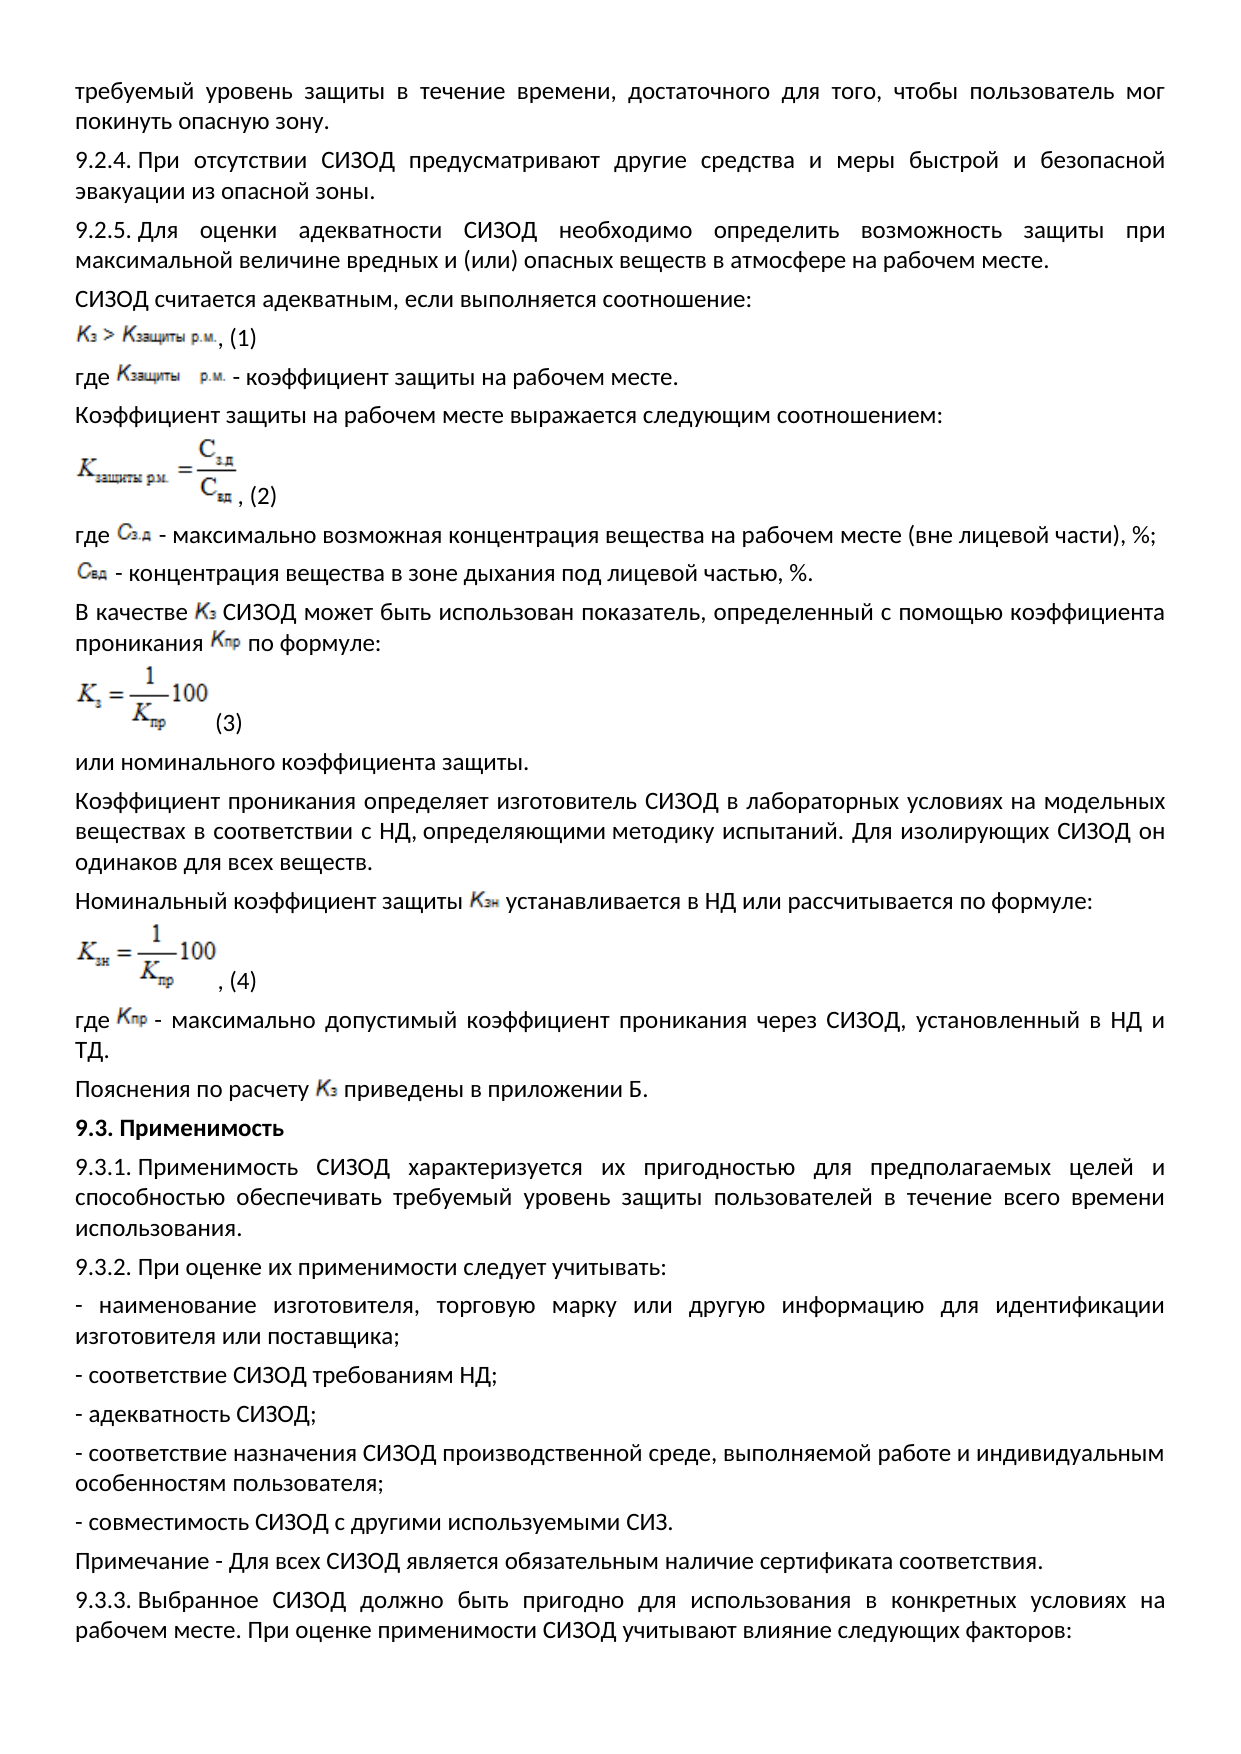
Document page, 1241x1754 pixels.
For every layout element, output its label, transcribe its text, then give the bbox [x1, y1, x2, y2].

text Коэффициент проникания определяет изготовитель СИЗОД в лабораторных условиях на модельных веществах в соответствии с НД, определяющими методику испытаний. Для изолирующих СИЗОД он одинаков для всех веществ. [75, 785, 1165, 876]
picture [75, 438, 238, 505]
text Примечание - Для всех СИЗОД является обязательным наличие сертификата соответствия. [75, 1545, 1165, 1576]
picture [193, 602, 218, 621]
text - адекватность СИЗОД; [75, 1398, 1165, 1428]
text или номинального коэффициента защиты. [75, 746, 1165, 777]
text В качестве СИЗОД может быть использован показатель, определенный с помощью коэффициента проникания по формуле: [75, 596, 1165, 657]
picture [75, 923, 218, 990]
text Пояснения по расчету приведены в приложении Б. [75, 1073, 1165, 1104]
text где - коэффициент защиты на рабочем месте. [75, 361, 1165, 391]
picture [115, 363, 227, 386]
text - соответствие назначения СИЗОД производственной среде, выполняемой работе и индивидуальным особенностям пользователя; [75, 1437, 1165, 1498]
text - наименование изготовителя, торговую марку или другую информацию для идентификации изготовителя или поставщика; [75, 1290, 1165, 1351]
picture [75, 324, 218, 347]
text 9.3. Применимость [75, 1112, 1165, 1143]
picture [209, 629, 242, 652]
picture [75, 665, 210, 732]
text - совместимость СИЗОД с другими используемыми СИЗ. [75, 1506, 1165, 1537]
text - концентрация вещества в зоне дыхания под лицевой частью, %. [75, 558, 1165, 588]
text 9.3.2. При оценке их применимости следует учитывать: [75, 1251, 1165, 1281]
picture [75, 561, 110, 582]
picture [115, 1006, 149, 1029]
text где - максимально допустимый коэффициент проникания через СИЗОД, установленный в НД и ТД. [75, 1004, 1165, 1065]
text 9.2.5. Для оценки адекватности СИЗОД необходимо определить возможность защиты при максимальной величине вредных и (или) опасных веществ в атмосфере на рабочем месте. [75, 214, 1165, 275]
text Номинальный коэффициент защиты устанавливается в НД или рассчитывается по формуле: [75, 885, 1165, 915]
text - соответствие СИЗОД требованиям НД; [75, 1359, 1165, 1389]
text (3) [75, 666, 1165, 738]
text 9.3.1. Применимость СИЗОД характеризуется их пригодностью для предполагаемых целей и способностью обеспечивать требуемый уровень защиты пользователей в течение всего времени использования. [75, 1151, 1165, 1242]
text 9.3.3. Выбранное СИЗОД должно быть пригодно для использования в конкретных условиях на рабочем месте. При оценке применимости СИЗОД учитывают влияние следующих факторов: [75, 1584, 1165, 1645]
text , (4) [75, 924, 1165, 996]
picture [115, 522, 154, 543]
text , (2) [75, 438, 1165, 510]
picture [468, 890, 501, 909]
text СИЗОД считается адекватным, если выполняется соотношение: [75, 283, 1165, 314]
picture [314, 1078, 339, 1098]
text 9.2.4. При отсутствии СИЗОД предусматривают другие средства и меры быстрой и безопасной эвакуации из опасной зоны. [75, 144, 1165, 205]
text , (1) [75, 322, 1165, 352]
text где - максимально возможная концентрация вещества на рабочем месте (вне лицевой части), %; [75, 519, 1165, 549]
text Коэффициент защиты на рабочем месте выражается следующим соотношением: [75, 400, 1165, 430]
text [75, 75, 1165, 136]
